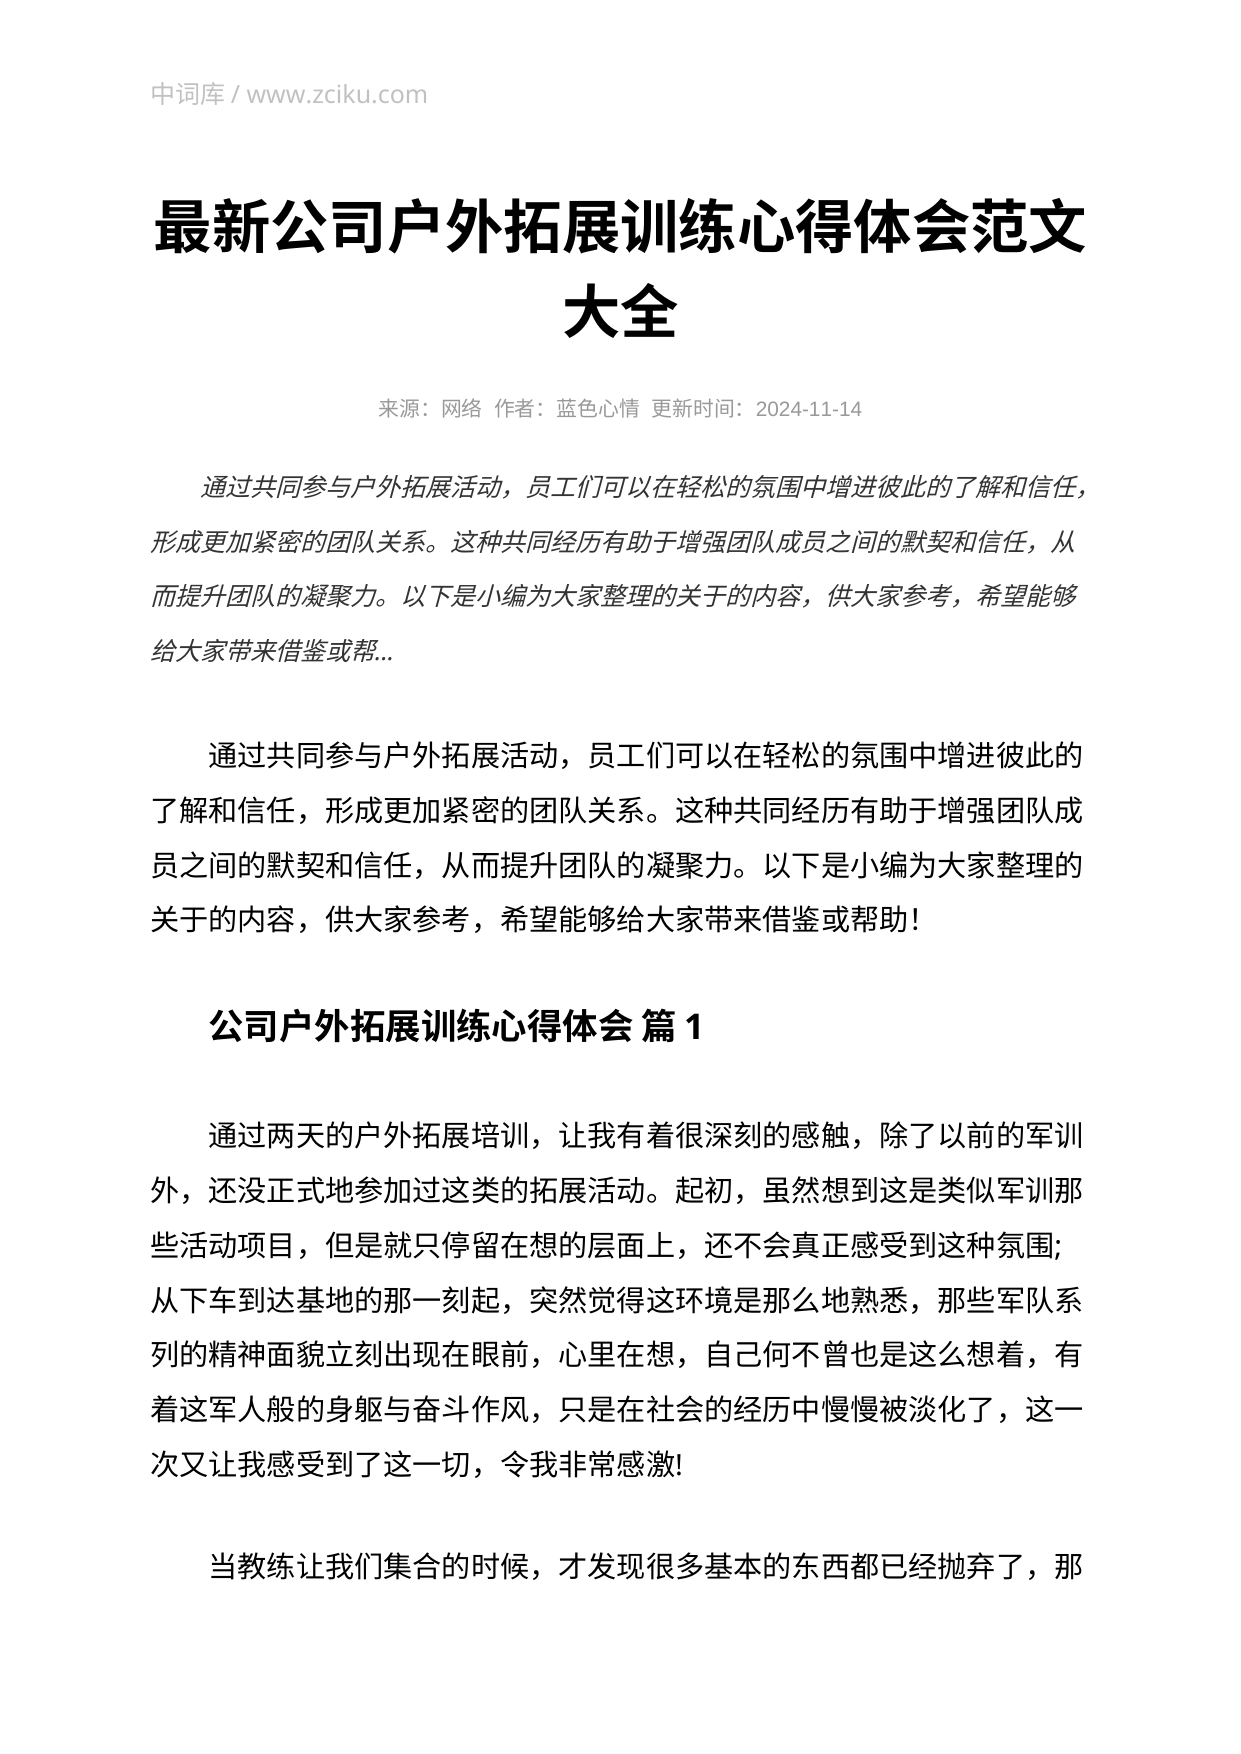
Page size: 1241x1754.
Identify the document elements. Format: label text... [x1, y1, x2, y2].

text 通过共同参与户外拓展活动，员工们可以在轻松的氛围中增进彼此的了解和信任，形成更加紧密的团队关系。这种共同经历有助于增强团队成员之间的默契和信任，从而提升团队的凝聚力‌。以下是小编为大家整理的关于的内容，供大家参考，希望能够给大家带来借鉴或帮... [150, 468, 1090, 667]
text 通过共同参与户外拓展活动，员工们可以在轻松的氛围中增进彼此的了解和信任，形成更加紧密的团队关系。这种共同经历有助于增强团队成员之间的默契和信任，从而提升团队的凝聚力‌。以下是小编为大家整理的关于的内容，供大家参考，希望能够给大家带来借鉴或帮助！ [150, 732, 1090, 939]
subtitle 最新公司户外拓展训练心得体会范文大全 [150, 181, 1090, 350]
text 公司户外拓展训练心得体会 篇1 [150, 999, 1090, 1050]
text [150, 1544, 1090, 1586]
text 来源：网络 作者：蓝色心情 更新时间：2024-11-14 [150, 397, 1090, 421]
text 通过两天的户外拓展培训，让我有着很深刻的感触，除了以前的军训外，还没正式地参加过这类的拓展活动。起初，虽然想到这是类似军训那些活动项目，但是就只停留在想的层面上，还不会真正感受到这种氛围;从下车到达基地的那一刻起，突然觉得这环境是那么地熟悉，那些军队系列的精神面貌立刻出现在眼前，心里在想，自己何不曾也是这么想着，有着这军人般的身躯与奋斗作风，只是在社会的经历中慢慢被淡化了，这一次又让我感受到了这一切，令我非常感激! [150, 1112, 1090, 1484]
